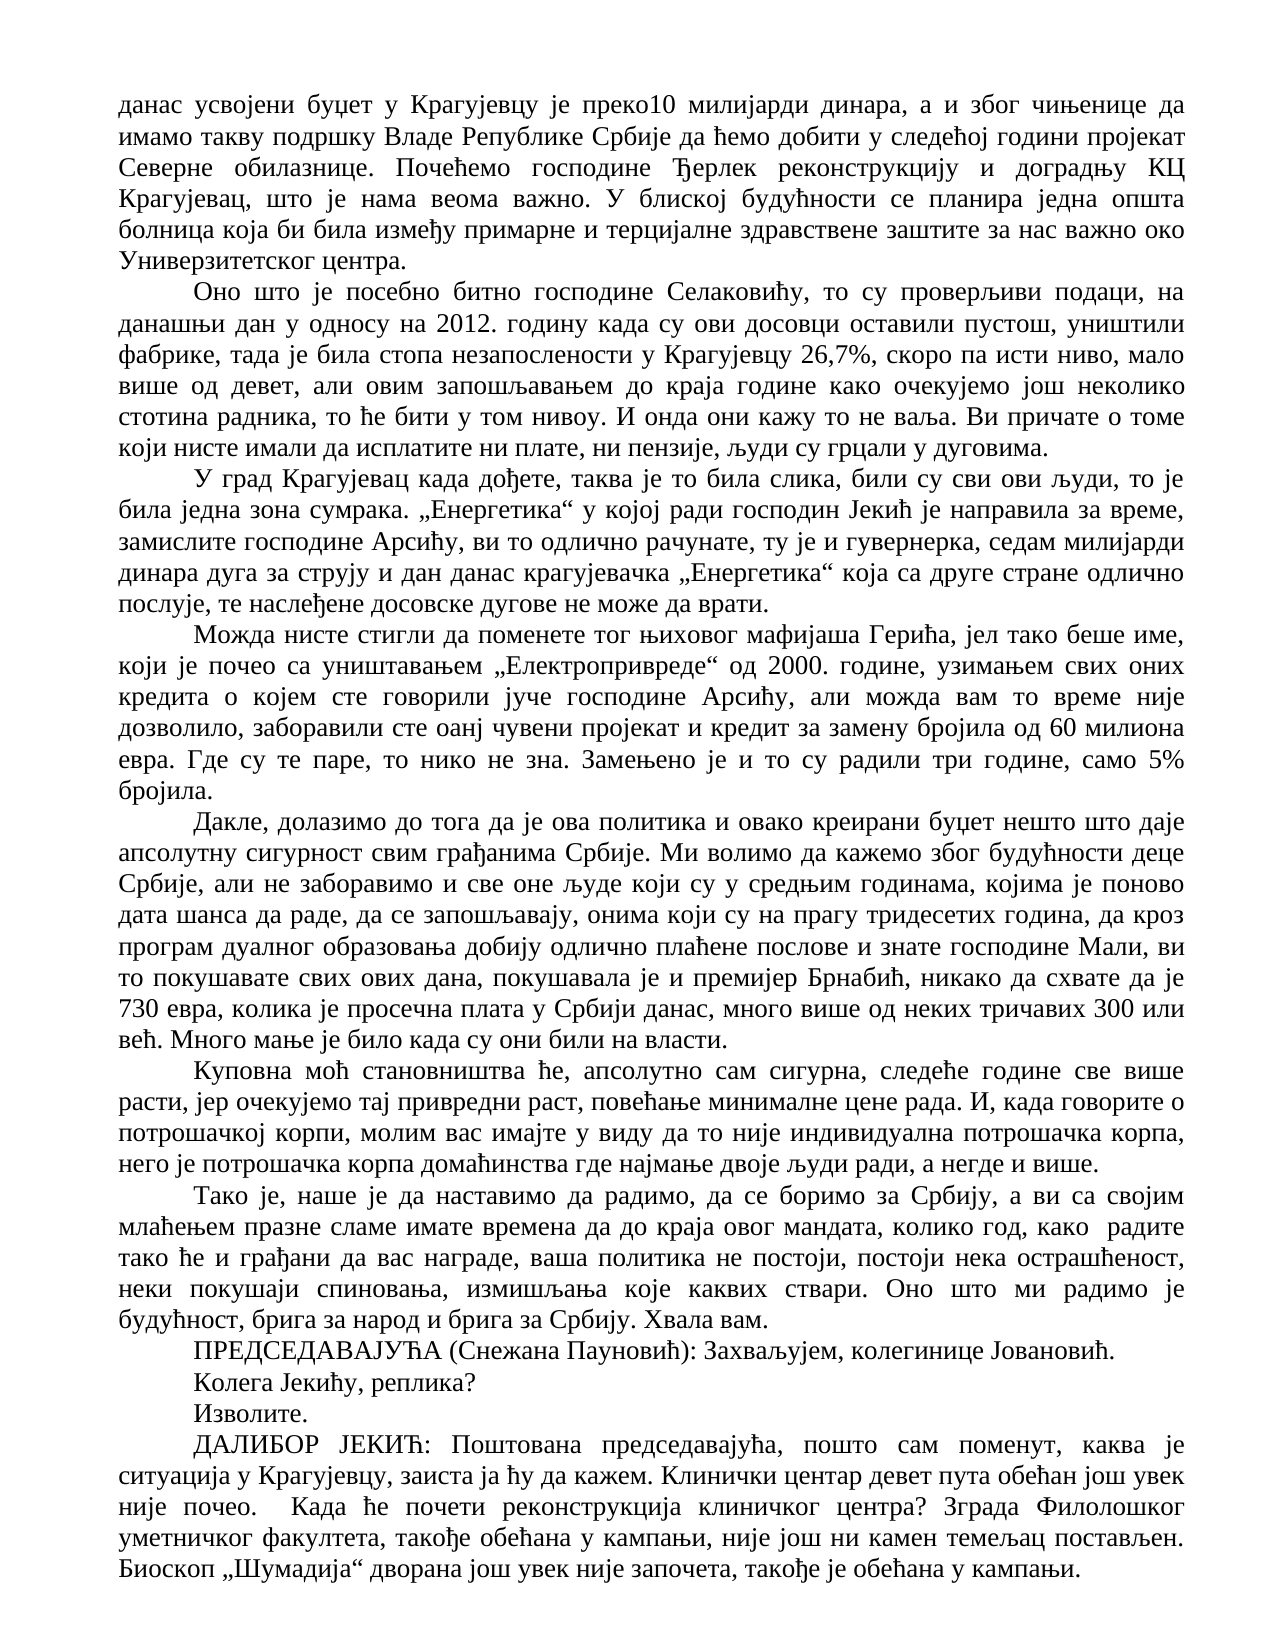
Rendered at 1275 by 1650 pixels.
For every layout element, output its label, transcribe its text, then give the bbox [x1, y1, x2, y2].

text ПРЕДСЕДАВАЈУЋА (Снежана Пауновић): Захваљујем, колегинице Јовановић. [118, 1334, 1186, 1366]
text Дакле, долазимо до тога да је ова политика и овако креирани буџет нешто што даје апсолутну сигурност свим грађанима Србије. Ми волимо да кажемо због будућности деце Србије, али не заборавимо и све оне људе који су у средњим годинама, којима је поново дата шанса да раде, да се запошљавају, онима који су на прагу тридесетих година, да кроз програм дуалног образовања добију одлично плаћене послове и знате господине Мали, ви то покушавате свих ових дана, покушавала је и премијер Брнабић, никако да схвате да је 730 евра, колика је просечна плата у Србији данас, много више од неких тричавих 300 или већ. Много мање је било када су они били на власти. [118, 805, 1186, 1054]
text Колега Јекићу, реплика? [118, 1366, 1186, 1397]
text Куповна моћ становништва ће, апсолутно сам сигурна, следеће године све више расти, јер очекујемо тај привредни раст, повећање минималне цене рада. И, када говорите о потрошачкој корпи, молим вас имајте у виду да то није индивидуална потрошачка корпа, него је потрошачка корпа домаћинства где најмање двоје људи ради, а негде и више. [118, 1054, 1186, 1179]
text ДАЛИБОР ЈЕКИЋ: Поштована председавајућа, пошто сам поменут, каква је ситуација у Крагујевцу, заиста ја ћу да кажем. Клинички центар девет пута обећан још увек није почео. Када ће почети реконструкција клиничког центра? Зграда Филолошког уметничког факултета, такође обећана у кампањи, није још ни камен темељац постављен. Биоскоп „Шумадија“ дворана још увек није започета, такође је обећана у кампањи. [118, 1428, 1186, 1584]
text Можда нисте стигли да поменете тог њиховог мафијаша Герића, јел тако беше име, који је почео са уништавањем „Електропривреде“ од 2000. године, узимањем свих оних кредита о којем сте говорили јуче господине Арсићу, али можда вам то време није дозволило, заборавили сте оанј чувени пројекат и кредит за замену бројила од 60 милиона евра. Где су те паре, то нико не зна. Замењено је и то су радили три године, само 5% бројила. [118, 618, 1186, 805]
text У град Крагујевац када дођете, таква је то била слика, били су сви ови људи, то је била једна зона сумрака. „Енергетика“ у којој ради господин Јекић је направила за време, замислите господине Арсићу, ви то одлично рачунате, ту је и гувернерка, седам милијарди динара дуга за струју и дан данас крагујевачка „Енергетика“ која са друге стране одлично послује, те наслеђене досовске дугове не може да врати. [118, 462, 1186, 618]
text Тако је, наше је да наставимо да радимо, да се боримо за Србију, а ви са својим млаћењем празне сламе имате времена да до краја овог мандата, колико год, како радите тако ће и грађани да вас награде, ваша политика не постоји, постоји нека острашћеност, неки покушаји спиновања, измишљања које каквих ствари. Оно што ми радимо је будућност, брига за народ и брига за Србију. Хвала вам. [118, 1179, 1186, 1334]
text Изволите. [118, 1397, 1186, 1428]
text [118, 89, 1186, 276]
text Оно што је посебно битно господине Селаковићу, то су проверљиви подаци, на данашњи дан у односу на 2012. годину када су ови досовци оставили пустош, уништили фабрике, тада је била стопа незапослености у Крагујевцу 26,7%, скоро па исти ниво, мало више од девет, али овим запошљавањем до краја године како очекујемо још неколико стотина радника, то ће бити у том нивоу. И онда они кажу то не ваља. Ви причате о томе који нисте имали да исплатите ни плате, ни пензије, људи су грцали у дуговима. [118, 276, 1186, 462]
